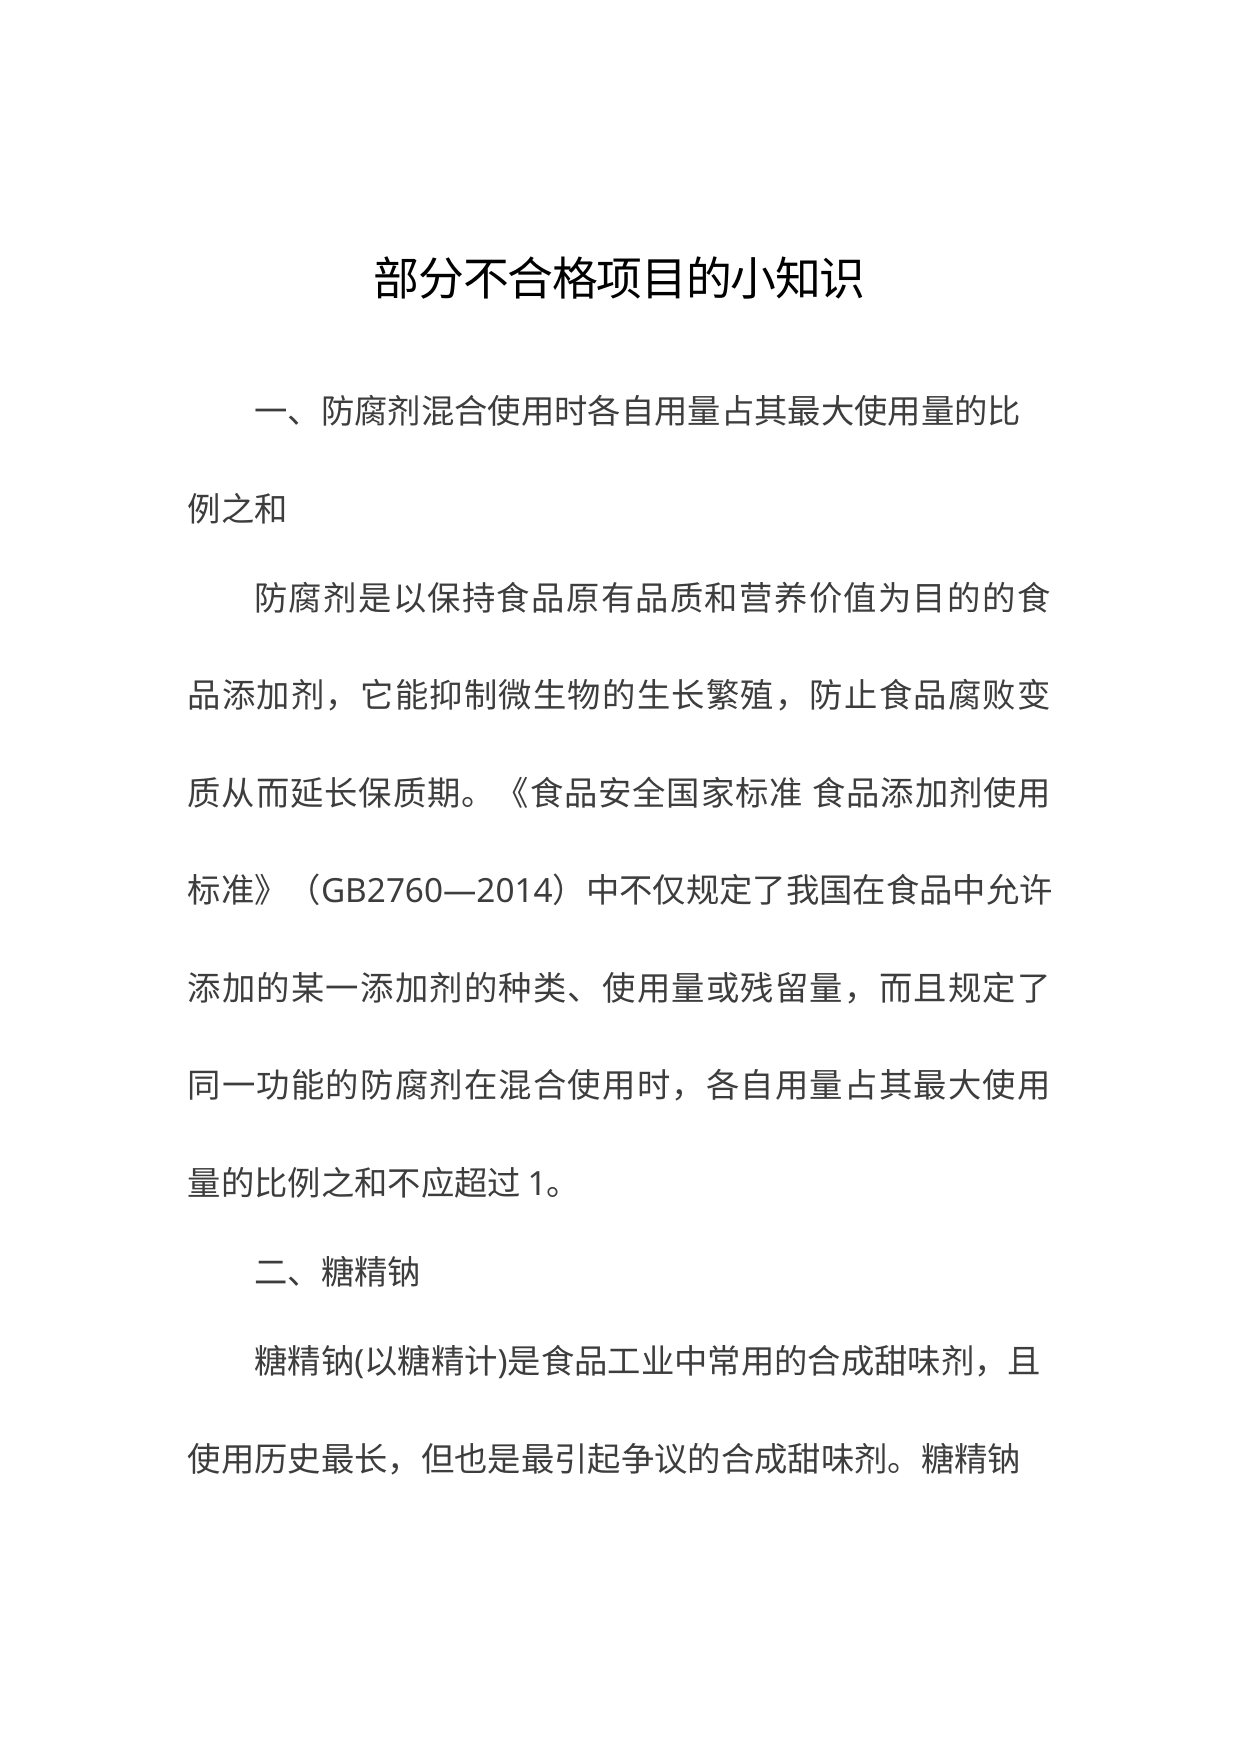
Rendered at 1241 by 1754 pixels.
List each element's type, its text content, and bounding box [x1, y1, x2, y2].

list 防腐剂是以保持食品原有品质和营养价值为目的的食品添加剂，它能抑制微生物的生长繁殖，防止食品腐败变质从而延长保质期。《食品安全国家标准 食品添加剂使用标准》（GB2760—2014）中不仅规定了我国在食品中允许添加的某一添加剂的种类、使用量或残留量，而且规定了同一功能的防腐剂在混合使用时，各自用量占其最大使用量的比例之和不应超过1。 [187, 563, 1053, 1213]
list 防腐剂混合使用时各自用量占其最大使用量的比例之和 [187, 377, 1053, 539]
list 二、糖精钠 [187, 1237, 1053, 1302]
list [187, 1327, 1053, 1489]
text 部分不合格项目的小知识 [187, 227, 1053, 324]
